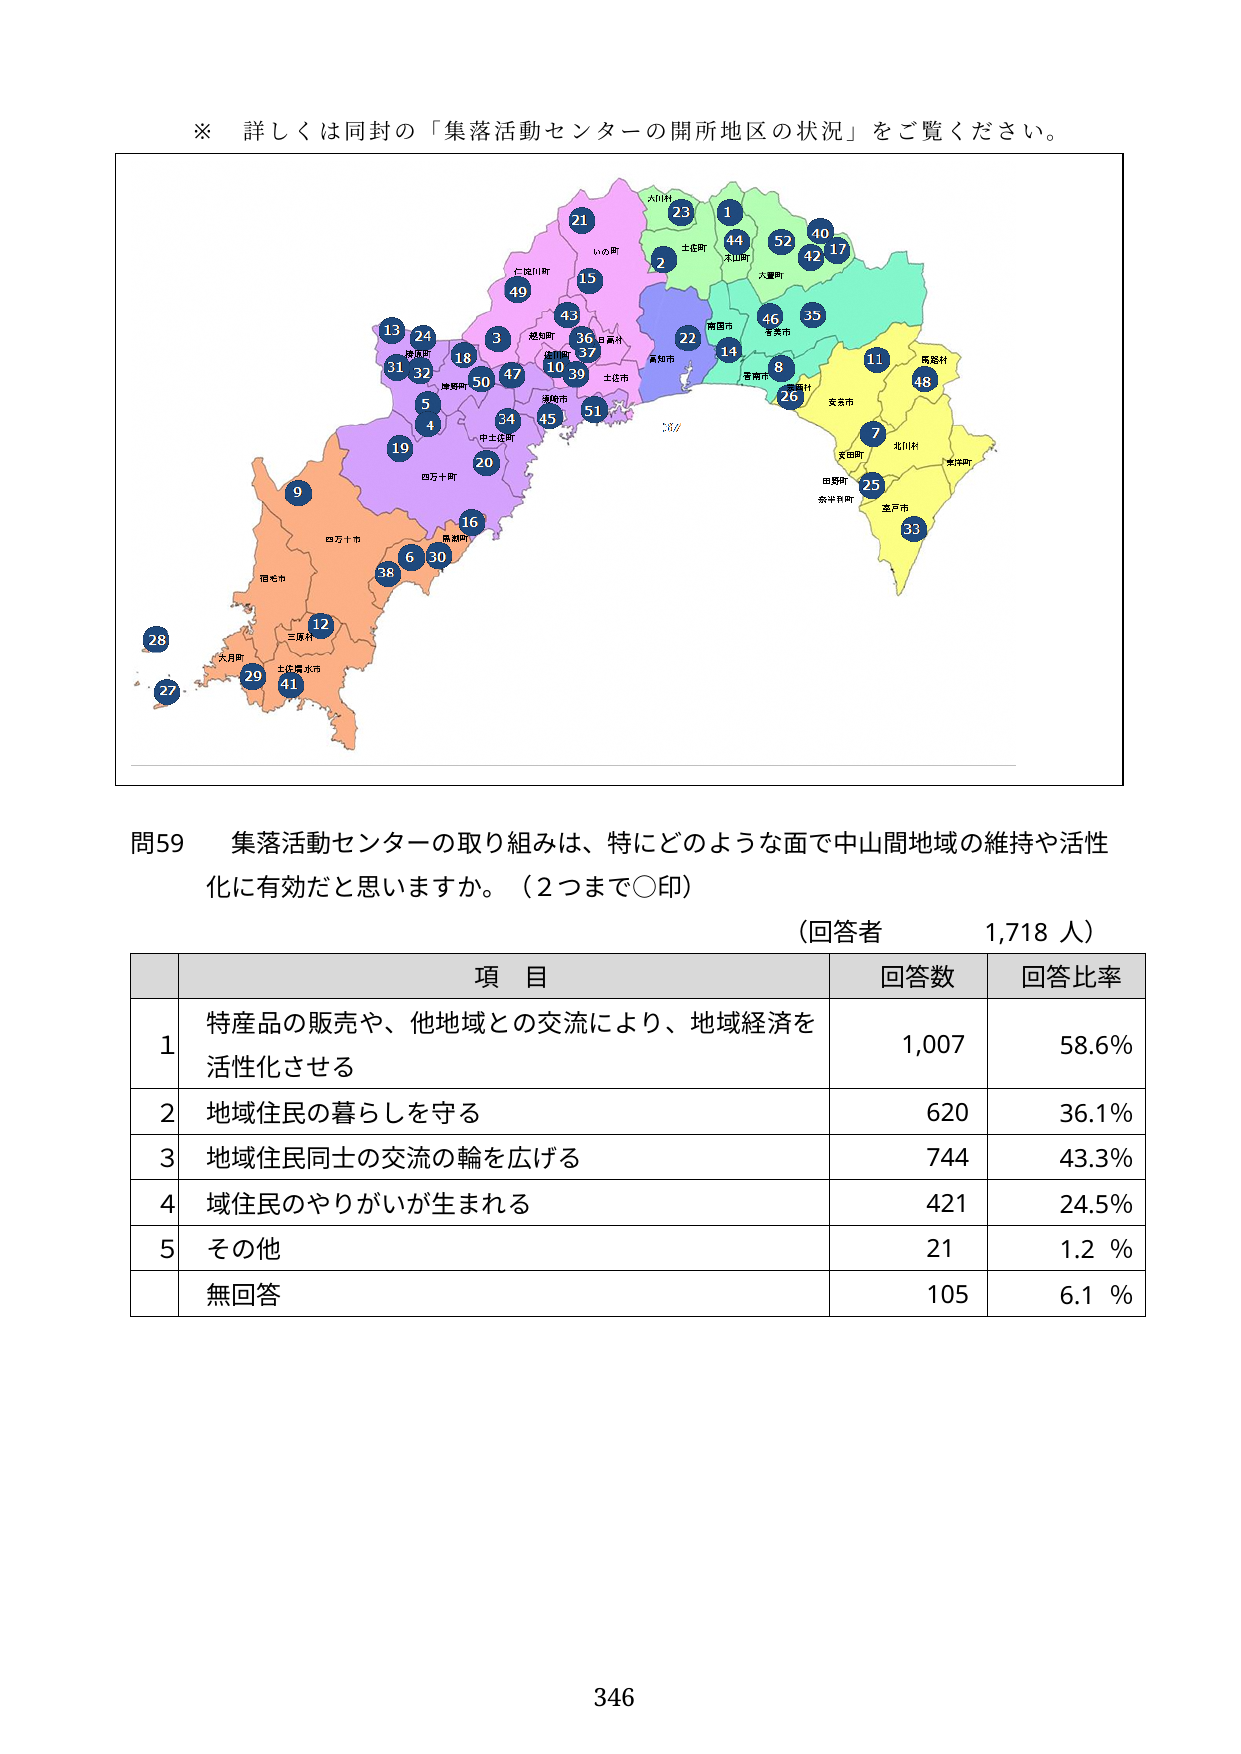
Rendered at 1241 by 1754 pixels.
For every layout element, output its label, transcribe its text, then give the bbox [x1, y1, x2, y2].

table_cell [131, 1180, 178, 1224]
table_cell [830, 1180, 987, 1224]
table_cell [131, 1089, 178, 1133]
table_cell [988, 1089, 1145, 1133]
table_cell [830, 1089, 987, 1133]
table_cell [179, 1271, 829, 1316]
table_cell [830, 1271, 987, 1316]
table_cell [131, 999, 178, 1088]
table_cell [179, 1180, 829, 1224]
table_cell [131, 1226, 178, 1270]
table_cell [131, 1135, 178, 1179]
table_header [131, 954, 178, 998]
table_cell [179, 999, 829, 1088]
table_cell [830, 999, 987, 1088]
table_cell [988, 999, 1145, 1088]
text 問59 集落活動センターの取り組みは、特にどのような面で中山間地域の維持や活性化に有効だと思いますか。（２つまで○印） [131, 819, 1109, 908]
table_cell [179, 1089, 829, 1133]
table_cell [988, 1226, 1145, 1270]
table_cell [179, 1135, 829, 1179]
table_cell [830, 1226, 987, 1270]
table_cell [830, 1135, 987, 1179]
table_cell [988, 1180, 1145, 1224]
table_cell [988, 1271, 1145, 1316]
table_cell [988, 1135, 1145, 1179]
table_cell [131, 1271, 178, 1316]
text ※ 詳しくは同封の「集落活動センターの開所地区の状況」をご覧ください。 [131, 107, 1109, 152]
picture [130, 160, 1067, 766]
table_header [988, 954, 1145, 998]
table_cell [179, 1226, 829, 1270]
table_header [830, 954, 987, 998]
text （回答者 1,718人） [181, 908, 1109, 952]
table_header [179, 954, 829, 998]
